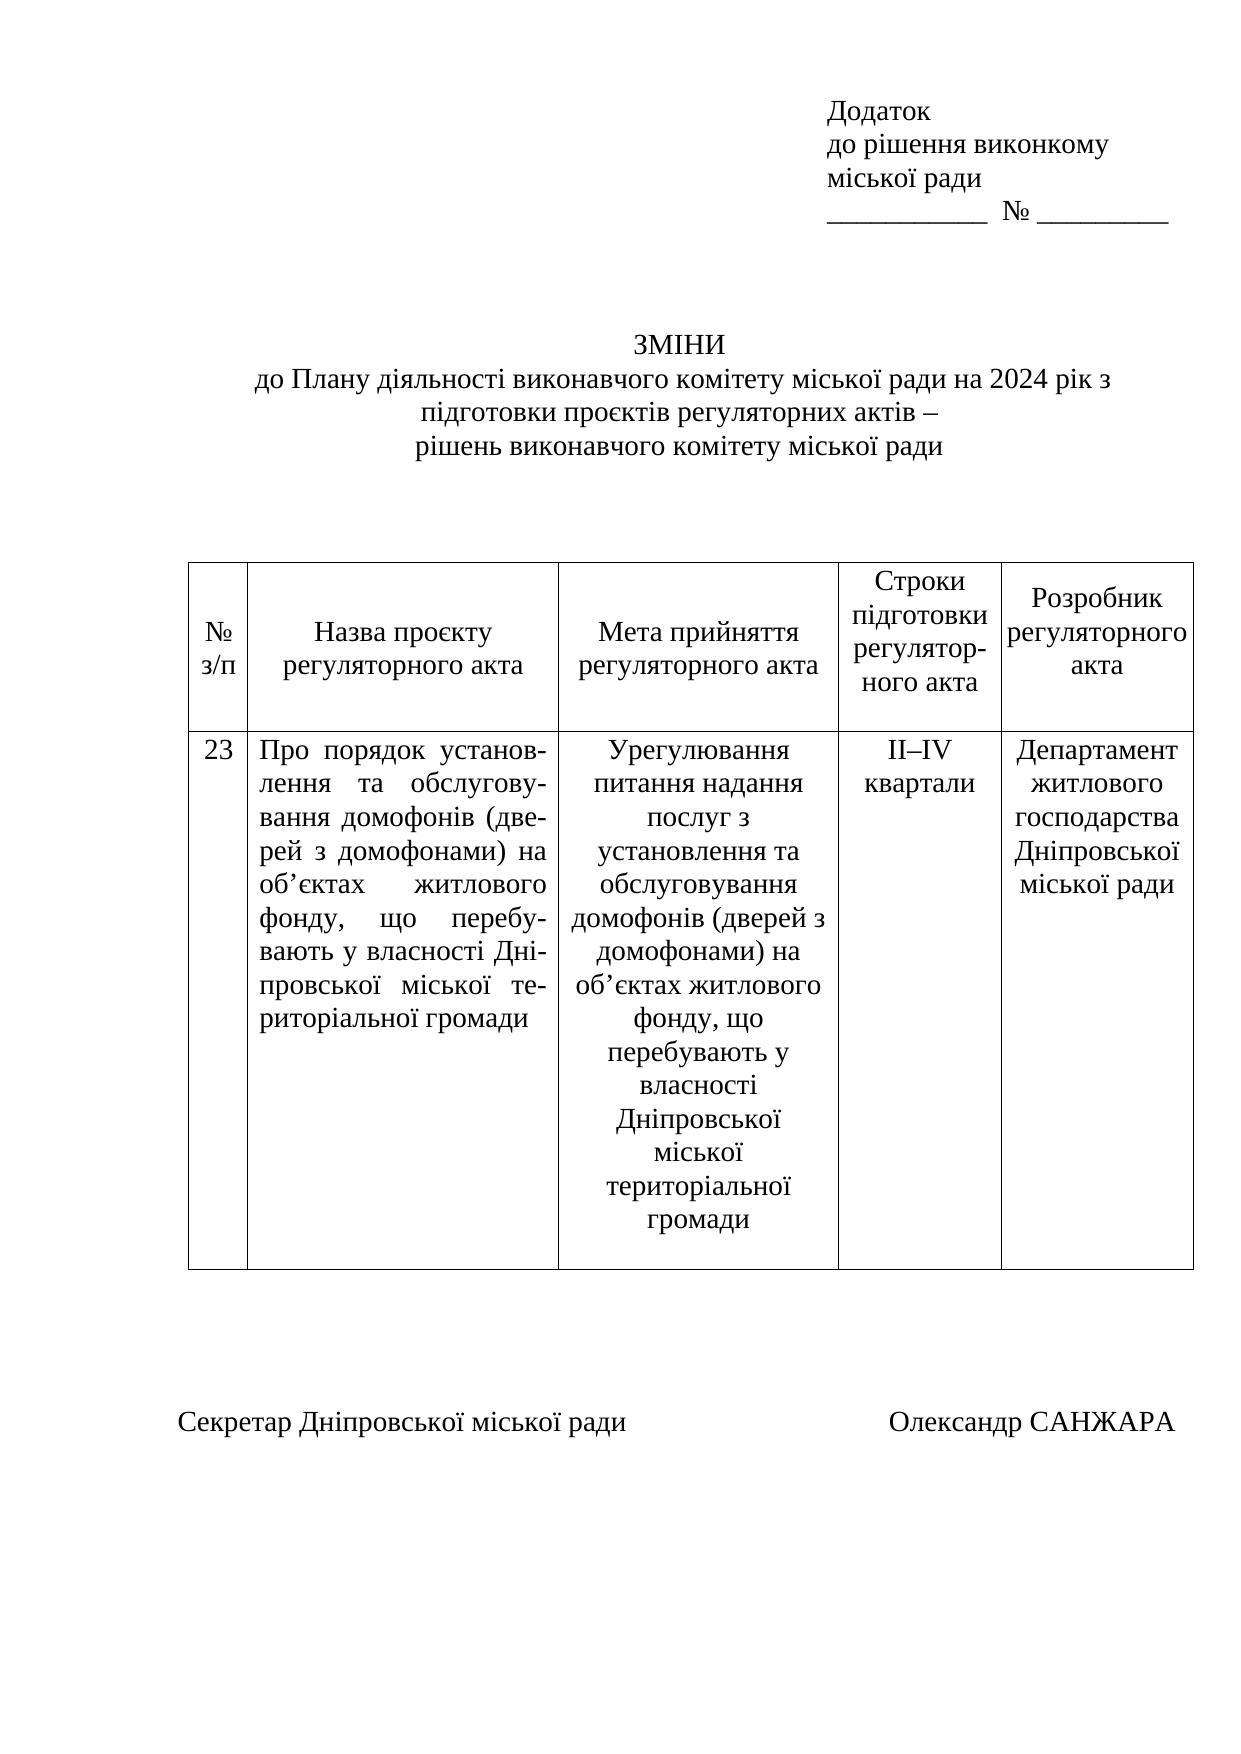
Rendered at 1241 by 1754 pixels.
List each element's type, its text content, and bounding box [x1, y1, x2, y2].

table_header Строки підготовки регулятор-ного акта [839, 563, 1001, 731]
table_cell Департамент житлового господарства Дніпровської міської ради [1002, 732, 1193, 1269]
table_header Мета прийняття регуляторного акта [559, 563, 838, 731]
text ___________ № _________ [827, 193, 1181, 227]
text Додаток [827, 93, 1181, 126]
table_cell ІІ–ІV квартали [839, 732, 1001, 1269]
table_cell Урегулювання питання надання послуг з установлення та обслуговування домофонів (дверей з домофонами) на об’єктах житлового фонду, що перебувають у власності Дніпровської міської територіальної громади [559, 732, 838, 1269]
table_cell 23 [189, 732, 247, 1269]
text до рішення виконкому [827, 126, 1181, 160]
text ЗМІНИ [177, 327, 1181, 361]
table_header № з/п [189, 563, 247, 731]
table_header Розробник регуляторного акта [1002, 563, 1193, 731]
text Секретар Дніпровської міської ради Олександр САНЖАРА [177, 1404, 1181, 1437]
table_header Назва проєкту регуляторного акта [248, 563, 558, 731]
text до Плану діяльності виконавчого комітету міської ради на 2024 рік з підготовки проєктів регуляторних актів – [177, 361, 1181, 428]
table_cell Про порядок установ-лення та обслугову-вання домофонів (две-рей з домофонами) на об’єктах житлового фонду, що перебу-вають у власності Дні-провської міської те-риторіальної громади [248, 732, 558, 1269]
text рішень виконавчого комітету міської ради [177, 428, 1181, 462]
text міської ради [827, 160, 1181, 193]
